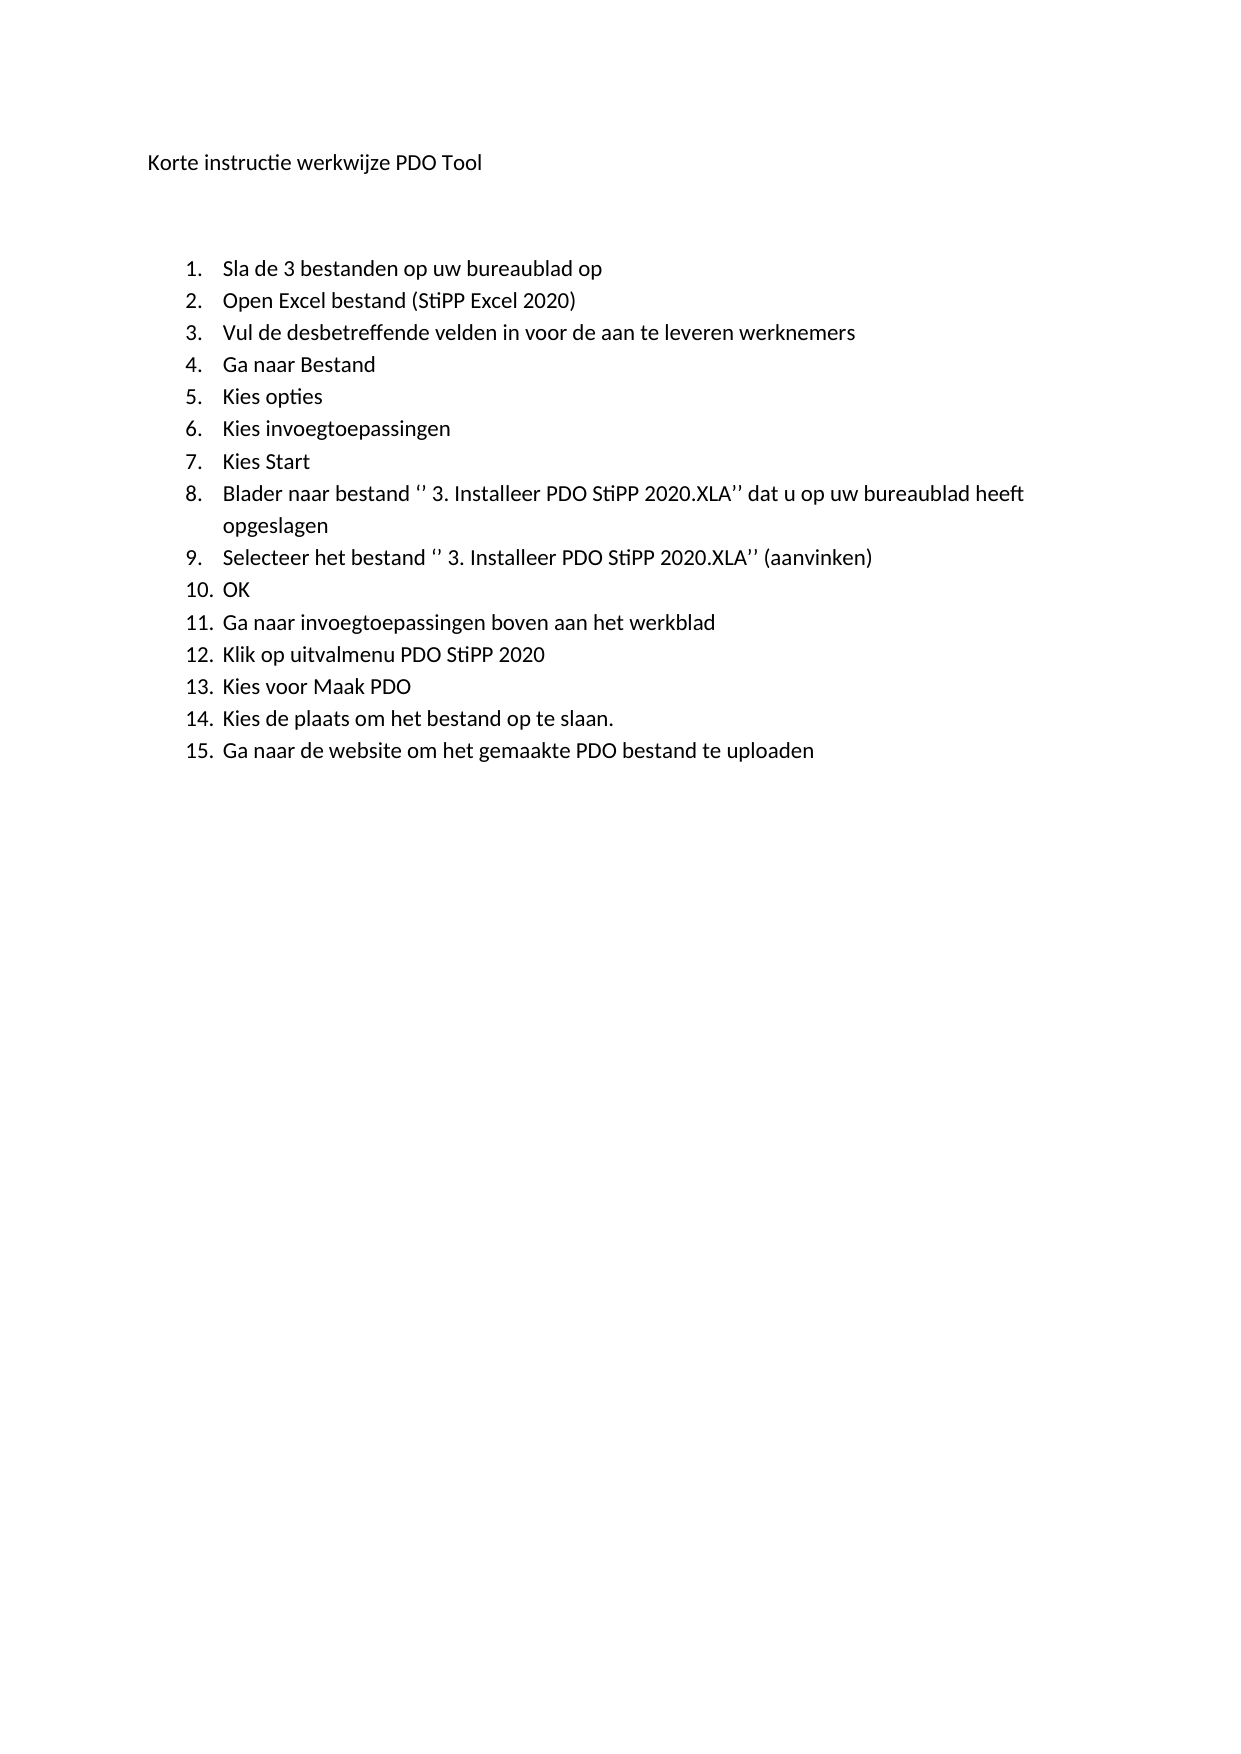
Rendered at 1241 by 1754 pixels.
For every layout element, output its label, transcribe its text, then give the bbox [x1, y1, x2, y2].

text Korte instructie werkwijze PDO Tool [148, 148, 1093, 176]
list Open Excel bestand (StiPP Excel 2020) [185, 286, 1093, 314]
list Ga naar Bestand [185, 350, 1093, 378]
list Selecteer het bestand ‘’ 3. Installeer PDO StiPP 2020.XLA’’ (aanvinken) [185, 543, 1093, 571]
list Ga naar de website om het gemaakte PDO bestand te uploaden [185, 736, 1093, 764]
list OK [185, 576, 1093, 603]
list Kies opties [185, 382, 1093, 410]
list Kies de plaats om het bestand op te slaan. [185, 704, 1093, 732]
list Vul de desbetreffende velden in voor de aan te leveren werknemers [185, 318, 1093, 346]
list Blader naar bestand ‘’ 3. Installeer PDO StiPP 2020.XLA’’ dat u op uw bureaublad heeft opgeslagen [185, 479, 1093, 539]
list Kies Start [185, 447, 1093, 475]
list Kies invoegtoepassingen [185, 414, 1093, 443]
list Ga naar invoegtoepassingen boven aan het werkblad [185, 608, 1093, 636]
list Kies voor Maak PDO [185, 672, 1093, 700]
list Sla de 3 bestanden op uw bureaublad op [185, 254, 1093, 282]
list Klik op uitvalmenu PDO StiPP 2020 [185, 640, 1093, 668]
